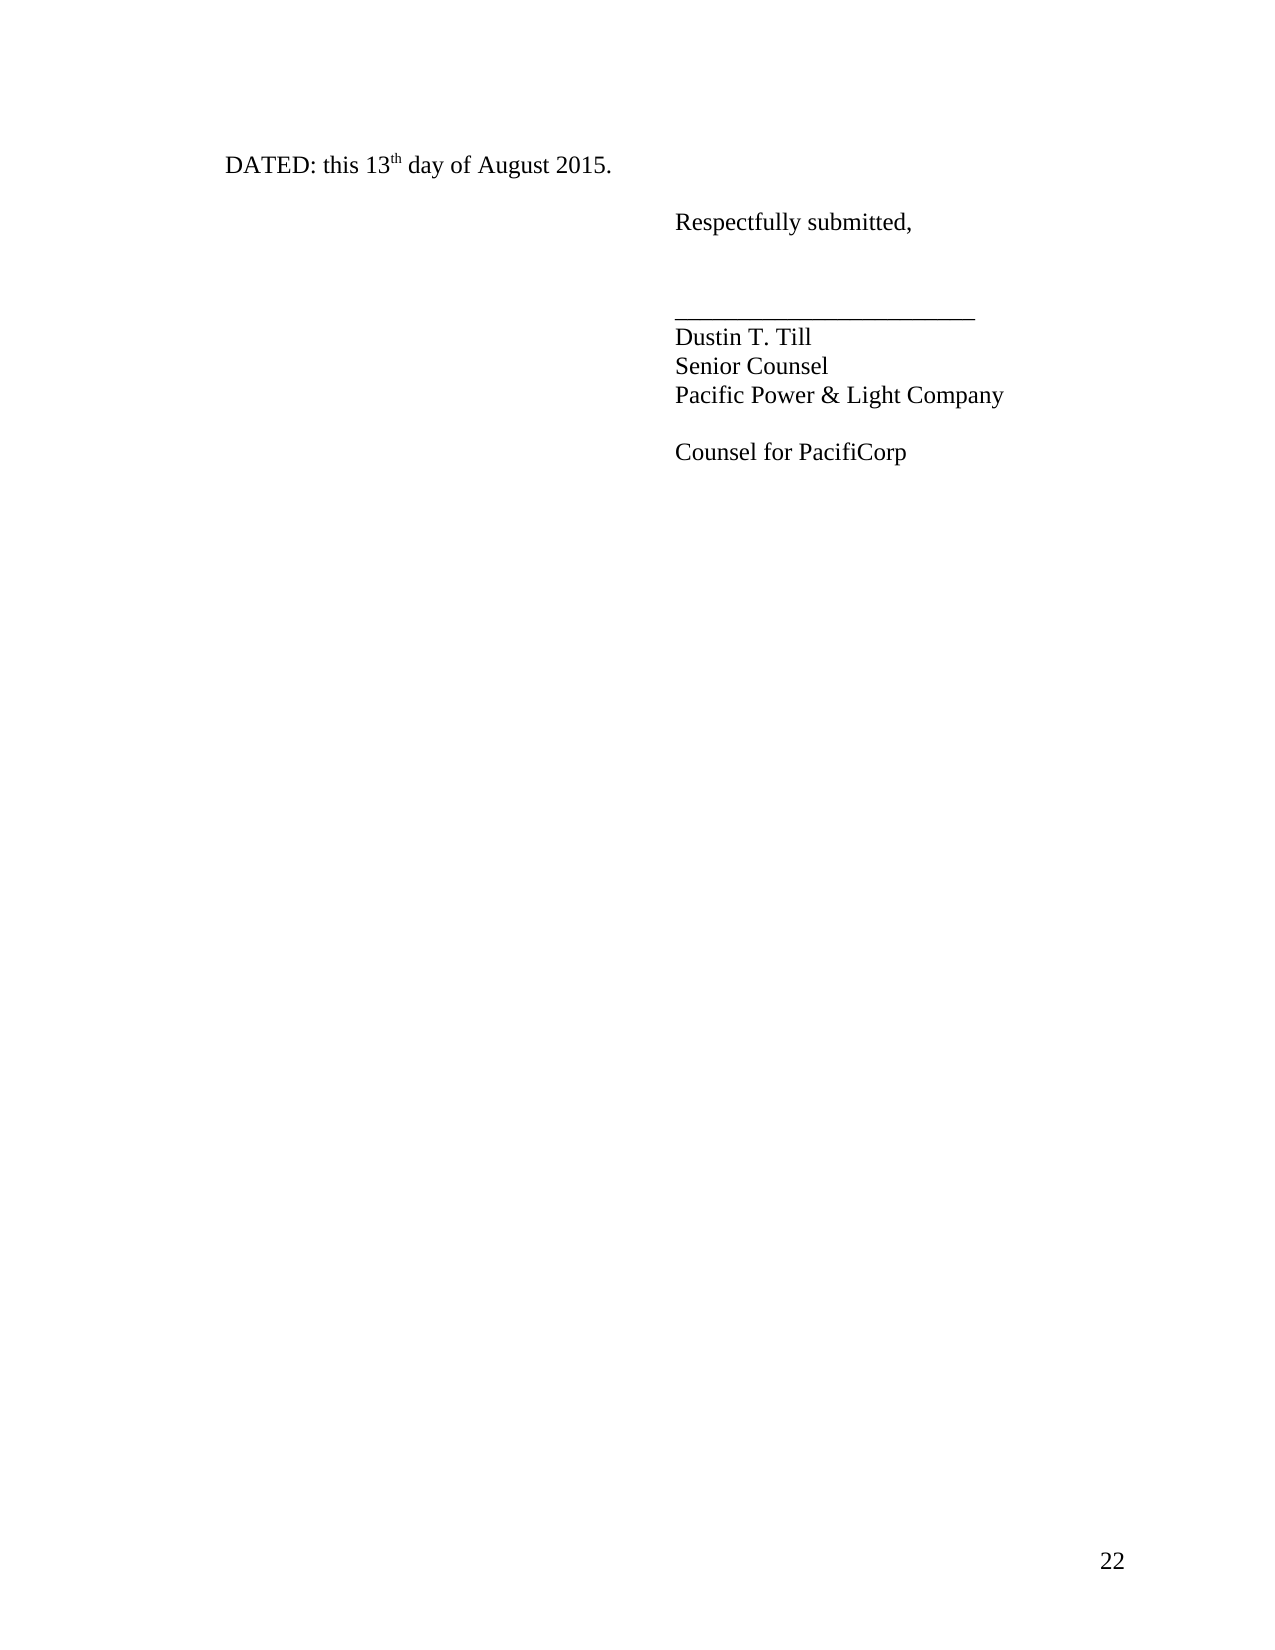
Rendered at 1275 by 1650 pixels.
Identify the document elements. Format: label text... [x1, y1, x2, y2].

list Counsel for PacifiCorp [675, 437, 1125, 466]
list ________________________ [675, 294, 1125, 322]
list Senior Counsel [675, 351, 1125, 380]
list Pacific Power & Light Company [675, 380, 1125, 409]
list Dustin T. Till [675, 322, 1125, 351]
list DATED: this 13th day of August 2015. [225, 150, 1125, 179]
list Respectfully submitted, [675, 207, 1125, 236]
